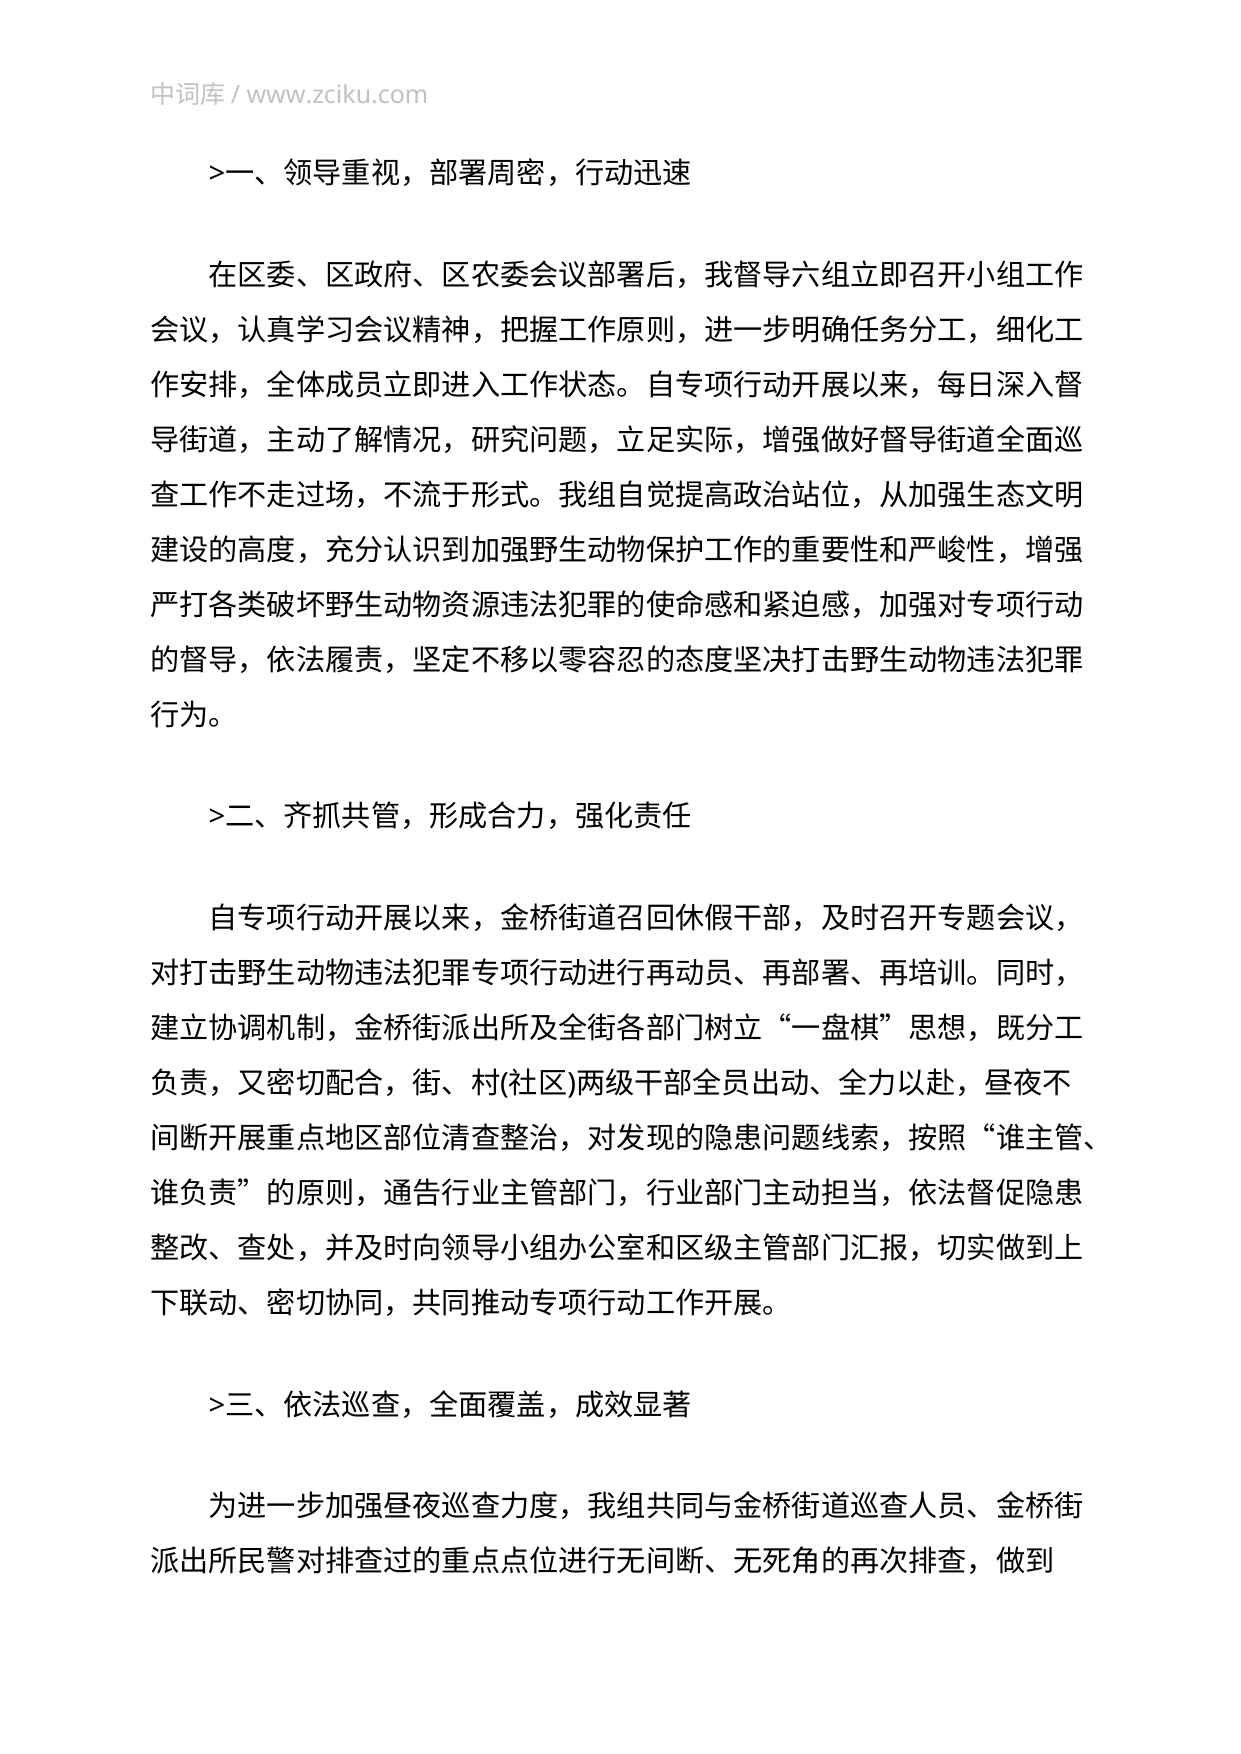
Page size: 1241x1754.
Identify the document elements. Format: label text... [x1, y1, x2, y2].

text 在区委、区政府、区农委会议部署后，我督导六组立即召开小组工作会议，认真学习会议精神，把握工作原则，进一步明确任务分工，细化工作安排，全体成员立即进入工作状态。自专项行动开展以来，每日深入督导街道，主动了解情况，研究问题，立足实际，增强做好督导街道全面巡查工作不走过场，不流于形式。我组自觉提高政治站位，从加强生态文明建设的高度，充分认识到加强野生动物保护工作的重要性和严峻性，增强严打各类破坏野生动物资源违法犯罪的使命感和紧迫感，加强对专项行动的督导，依法履责，坚定不移以零容忍的态度坚决打击野生动物违法犯罪行为。 [150, 252, 1090, 733]
text >一、领导重视，部署周密，行动迅速 [150, 150, 1090, 192]
text >三、依法巡查，全面覆盖，成效显著 [150, 1381, 1090, 1423]
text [150, 1483, 1090, 1580]
text >二、齐抓共管，形成合力，强化责任 [150, 793, 1090, 835]
text 自专项行动开展以来，金桥街道召回休假干部，及时召开专题会议，对打击野生动物违法犯罪专项行动进行再动员、再部署、再培训。同时，建立协调机制，金桥街派出所及全街各部门树立“一盘棋”思想，既分工负责，又密切配合，街、村(社区)两级干部全员出动、全力以赴，昼夜不间断开展重点地区部位清查整治，对发现的隐患问题线索，按照“谁主管、谁负责”的原则，通告行业主管部门，行业部门主动担当，依法督促隐患整改、查处，并及时向领导小组办公室和区级主管部门汇报，切实做到上下联动、密切协同，共同推动专项行动工作开展。 [150, 895, 1090, 1322]
